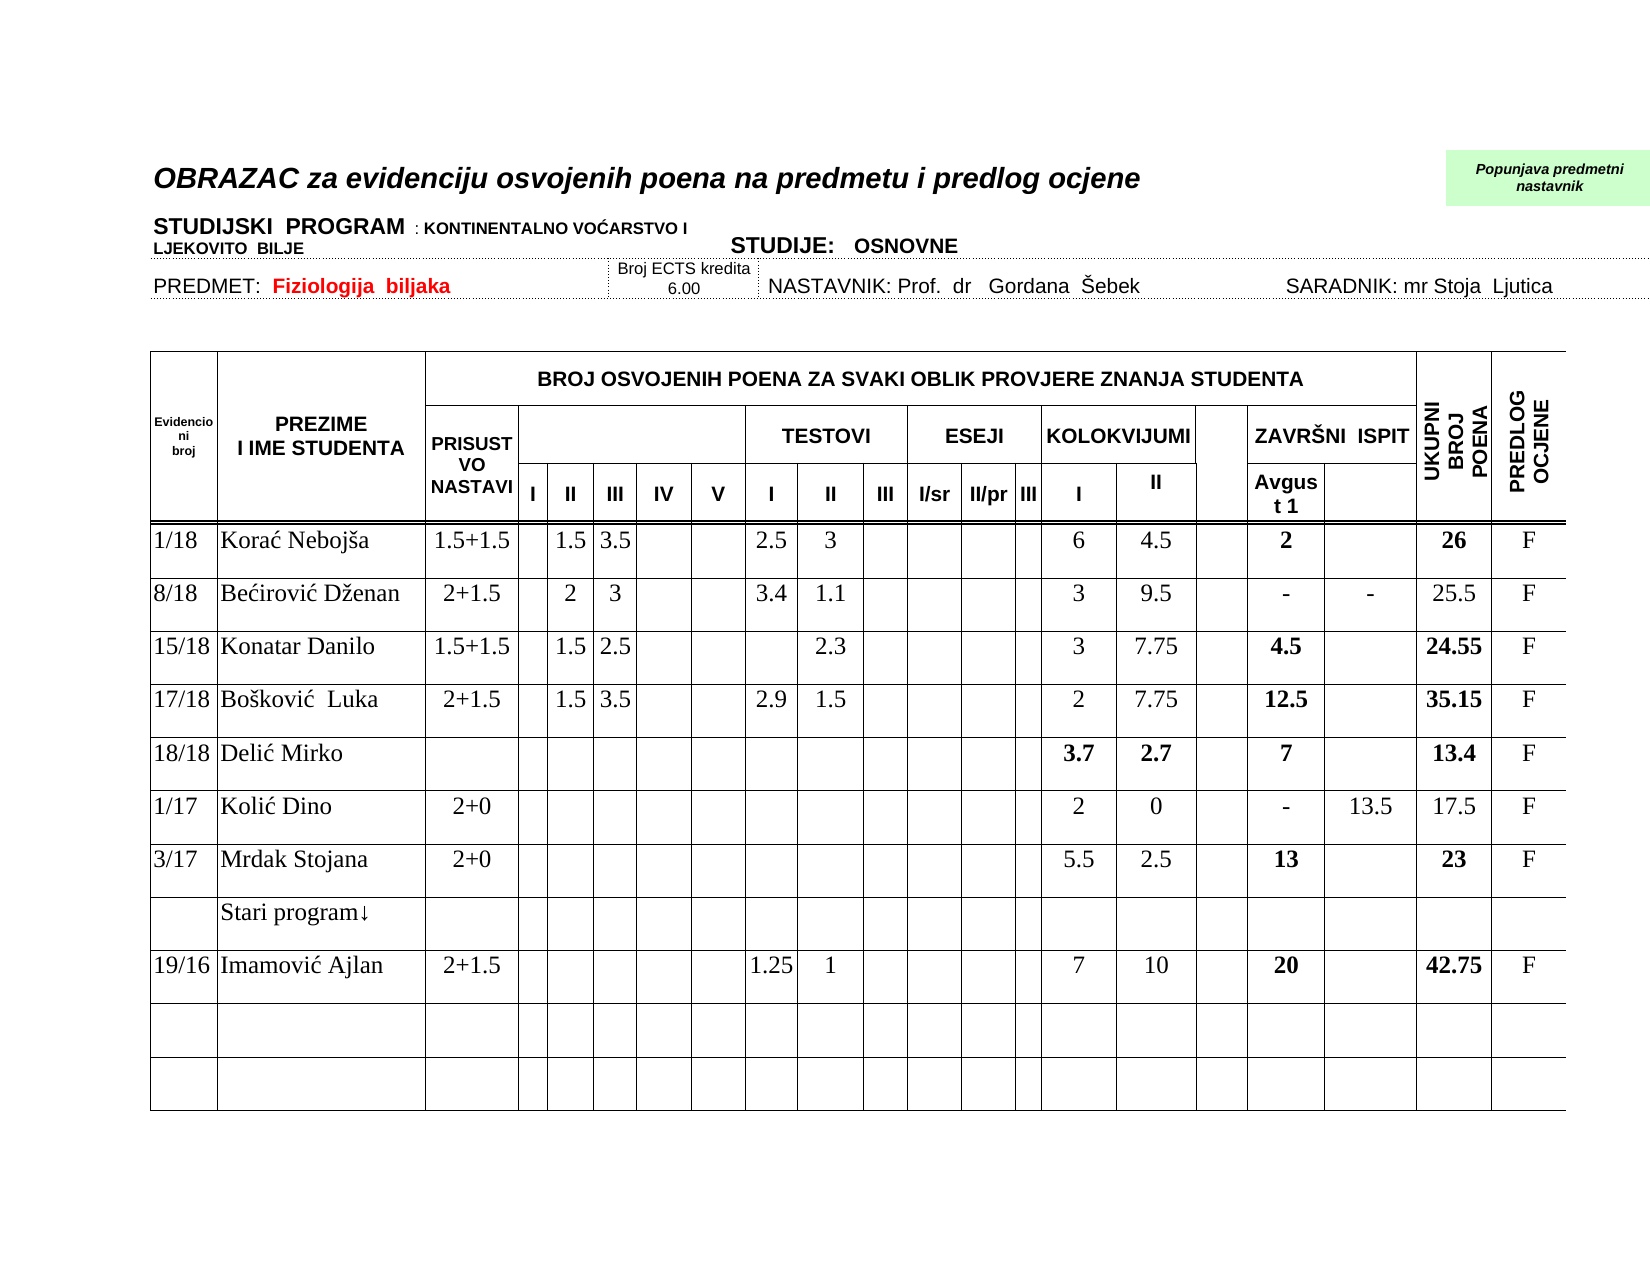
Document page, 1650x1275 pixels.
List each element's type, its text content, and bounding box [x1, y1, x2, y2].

table_cell ESEJI [908, 406, 1041, 463]
table_header OBRAZAC za evidenciju osvojenih poena na predmetu i predlog ocjene [150, 150, 1446, 206]
table_cell 2+0 [426, 791, 518, 843]
table_cell 2+1.5 [426, 685, 518, 737]
table_cell [798, 898, 863, 950]
table_cell [1197, 845, 1247, 897]
table_cell [1325, 525, 1416, 577]
table_cell [1042, 1058, 1116, 1110]
table_cell [864, 951, 907, 1003]
table_cell [908, 791, 961, 843]
table_cell [1197, 1058, 1247, 1110]
table_cell [1016, 791, 1041, 843]
table_cell I [746, 464, 797, 520]
table_cell 5.5 [1042, 845, 1116, 897]
table_cell [692, 685, 745, 737]
table_cell [798, 845, 863, 897]
table_cell [962, 685, 1015, 737]
table_cell [519, 1058, 547, 1110]
table_cell [519, 898, 547, 950]
table_cell 2 [1042, 791, 1116, 843]
table_cell [1117, 1058, 1196, 1110]
table_cell 1.5 [548, 632, 593, 684]
table_cell [519, 632, 547, 684]
table_cell [426, 1004, 518, 1056]
table_cell [692, 579, 745, 631]
table_cell [548, 951, 593, 1003]
table_cell [1016, 632, 1041, 684]
table_cell [1197, 791, 1247, 843]
table_cell [637, 579, 691, 631]
table_cell 10 [1117, 951, 1196, 1003]
table_cell F [1492, 738, 1566, 790]
table_cell [908, 738, 961, 790]
table_cell [1248, 1004, 1324, 1056]
table_cell [1196, 406, 1247, 520]
table_cell [1042, 898, 1116, 950]
table_cell I [519, 464, 547, 520]
table_cell [637, 791, 691, 843]
table_cell [692, 525, 745, 577]
table_cell PREDMET: Fiziologija biljaka [150, 258, 609, 298]
table_cell 2+0 [426, 845, 518, 897]
table_cell [746, 791, 797, 843]
table_cell I [1042, 464, 1116, 520]
table_cell [864, 685, 907, 737]
table_cell [908, 632, 961, 684]
table_cell - [1325, 579, 1416, 631]
table_cell - [1248, 579, 1324, 631]
table_cell 1.5 [548, 685, 593, 737]
table_cell 2.7 [1117, 738, 1196, 790]
table_cell 9.5 [1117, 579, 1196, 631]
table_cell [1016, 1004, 1041, 1056]
table_cell [548, 738, 593, 790]
table_cell STUDIJSKI PROGRAM : KONTINENTALNO VOĆARSTVO I LJEKOVITO BILJE [150, 206, 727, 258]
table_cell 4.5 [1248, 632, 1324, 684]
table_cell [798, 791, 863, 843]
table_cell [864, 791, 907, 843]
table_cell [1197, 579, 1247, 631]
table_cell [1197, 525, 1247, 577]
table_cell [519, 1004, 547, 1056]
table_cell [908, 898, 961, 950]
table_cell I/sr [908, 464, 961, 520]
table_cell STUDIJE: [727, 206, 851, 258]
table_cell 3 [798, 525, 863, 577]
table_cell [962, 845, 1015, 897]
table_cell [908, 525, 961, 577]
table_cell 18/18 [151, 738, 217, 790]
table_cell [218, 1058, 425, 1110]
table_cell [548, 898, 593, 950]
table_cell [962, 898, 1015, 950]
table_cell [962, 738, 1015, 790]
table_cell [962, 791, 1015, 843]
table_cell [692, 898, 745, 950]
table_cell [637, 738, 691, 790]
table_cell Bećirović Dženan [218, 579, 425, 631]
table_cell Stari program↓ [218, 898, 425, 950]
table_cell SARADNIK: mr Stoja Ljutica [1259, 258, 1650, 298]
table_cell 1/17 [151, 791, 217, 843]
table_cell [1417, 1058, 1491, 1110]
table_cell [864, 632, 907, 684]
table_cell [962, 951, 1015, 1003]
table_cell [1325, 685, 1416, 737]
table_cell [1197, 898, 1247, 950]
table_cell III [594, 464, 636, 520]
table_cell [637, 685, 691, 737]
table_cell [692, 791, 745, 843]
table_cell [637, 632, 691, 684]
table_cell [1417, 1004, 1491, 1056]
table_cell [218, 1004, 425, 1056]
table_cell [864, 845, 907, 897]
table_cell [908, 1004, 961, 1056]
table_cell PREDLOG OCJENE [1492, 352, 1566, 520]
table_cell BROJ OSVOJENIH POENA ZA SVAKI OBLIK PROVJERE ZNANJA STUDENTA [426, 352, 1416, 405]
table_cell [1325, 1004, 1416, 1056]
table_cell [548, 791, 593, 843]
table_cell 23 [1417, 845, 1491, 897]
table_cell [908, 579, 961, 631]
table_cell [908, 845, 961, 897]
table_cell II [548, 464, 593, 520]
table_cell 3.7 [1042, 738, 1116, 790]
table_cell 15/18 [151, 632, 217, 684]
table_cell [1197, 951, 1247, 1003]
table_cell [426, 898, 518, 950]
table_cell 20 [1248, 951, 1324, 1003]
table_cell 3 [594, 579, 636, 631]
table_cell [519, 685, 547, 737]
table_cell [1016, 845, 1041, 897]
table_cell F [1492, 632, 1566, 684]
table_cell NASTAVNIK: Prof. dr Gordana Šebek [759, 258, 1259, 298]
table_cell 7.75 [1117, 632, 1196, 684]
table_cell III [864, 464, 907, 520]
table_cell [594, 791, 636, 843]
table_cell [1016, 685, 1041, 737]
table_cell F [1492, 951, 1566, 1003]
table_cell 13.4 [1417, 738, 1491, 790]
table_header Popunjava predmetni nastavnik [1446, 150, 1650, 206]
table_cell [864, 1058, 907, 1110]
table_cell 2.3 [798, 632, 863, 684]
table_cell 1.25 [746, 951, 797, 1003]
table_cell 13.5 [1325, 791, 1416, 843]
table_cell 2+1.5 [426, 951, 518, 1003]
table_cell 7.75 [1117, 685, 1196, 737]
table_cell 3 [1042, 632, 1116, 684]
table_cell 1.5 [798, 685, 863, 737]
table_cell F [1492, 791, 1566, 843]
table_cell 42.75 [1417, 951, 1491, 1003]
table_cell 1/18 [151, 525, 217, 577]
table_cell 19/16 [151, 951, 217, 1003]
table_cell [548, 845, 593, 897]
table_cell [594, 1004, 636, 1056]
table_cell [864, 738, 907, 790]
table_cell - [1248, 791, 1324, 843]
table_cell [864, 525, 907, 577]
table_cell [519, 791, 547, 843]
table_cell 24.55 [1417, 632, 1491, 684]
table_cell [908, 685, 961, 737]
table_cell [637, 898, 691, 950]
table_cell [692, 1058, 745, 1110]
table_cell [746, 632, 797, 684]
table_cell [746, 1004, 797, 1056]
table_cell [1197, 738, 1247, 790]
table_cell 1.5+1.5 [426, 632, 518, 684]
table_cell 25.5 [1417, 579, 1491, 631]
table_cell 13 [1248, 845, 1324, 897]
table_cell [150, 298, 1650, 351]
table_cell [519, 406, 745, 463]
table_cell [519, 525, 547, 577]
table_cell 3/17 [151, 845, 217, 897]
table_cell 2.5 [746, 525, 797, 577]
table_cell Avgust 1 [1248, 464, 1324, 520]
table_cell [692, 1004, 745, 1056]
table_cell ZAVRŠNI ISPIT [1248, 406, 1416, 463]
table_cell [1248, 1058, 1324, 1110]
table_cell [1117, 898, 1196, 950]
table_cell [864, 1004, 907, 1056]
table_cell 2+1.5 [426, 579, 518, 631]
table_cell 2.5 [594, 632, 636, 684]
table_cell [1325, 464, 1416, 520]
table_cell [1197, 632, 1247, 684]
table_cell [1325, 738, 1416, 790]
table_cell 3.4 [746, 579, 797, 631]
table_cell [1492, 898, 1566, 950]
table_cell Konatar Danilo [218, 632, 425, 684]
table_cell V [692, 464, 745, 520]
table_cell Imamović Ajlan [218, 951, 425, 1003]
table_cell [637, 951, 691, 1003]
table_cell [637, 1004, 691, 1056]
table_cell [692, 951, 745, 1003]
table_cell [1492, 1004, 1566, 1056]
table_cell PRISUSTVO NASTAVI [426, 406, 518, 520]
table_cell II [798, 464, 863, 520]
table_cell [151, 898, 217, 950]
table_cell Broj ECTS kredita 6.00 [609, 258, 759, 298]
table_cell F [1492, 525, 1566, 577]
table_cell [692, 738, 745, 790]
table_cell [594, 845, 636, 897]
table_cell 3.5 [594, 525, 636, 577]
table_cell Evidencioni broj [151, 352, 217, 520]
table_cell F [1492, 845, 1566, 897]
table_cell 12.5 [1248, 685, 1324, 737]
table_cell [962, 1004, 1015, 1056]
table_cell 2 [1042, 685, 1116, 737]
table_cell Delić Mirko [218, 738, 425, 790]
table_cell [798, 738, 863, 790]
table_cell [151, 1004, 217, 1056]
table_cell [151, 1058, 217, 1110]
table_cell 2.9 [746, 685, 797, 737]
table_cell III [1016, 464, 1041, 520]
table_cell TESTOVI [746, 406, 907, 463]
table_cell 3 [1042, 579, 1116, 631]
table_cell [519, 579, 547, 631]
table_cell [594, 738, 636, 790]
table_cell 26 [1417, 525, 1491, 577]
table_cell [798, 1004, 863, 1056]
table_cell Korać Nebojša [218, 525, 425, 577]
table_cell [1016, 525, 1041, 577]
table_cell [1016, 1058, 1041, 1110]
table_cell Kolić Dino [218, 791, 425, 843]
table_cell KOLOKVIJUMI [1042, 406, 1195, 463]
table_cell 17/18 [151, 685, 217, 737]
table_cell [1325, 1058, 1416, 1110]
table_cell [1248, 898, 1324, 950]
table_cell [908, 951, 961, 1003]
table_cell [864, 579, 907, 631]
table_cell [1016, 579, 1041, 631]
table_cell [746, 898, 797, 950]
table_cell [908, 1058, 961, 1110]
table_cell 7 [1248, 738, 1324, 790]
table_cell [637, 1058, 691, 1110]
table_cell [746, 1058, 797, 1110]
table_cell 1.5+1.5 [426, 525, 518, 577]
table_cell 6 [1042, 525, 1116, 577]
table_cell F [1492, 685, 1566, 737]
table_cell 1.1 [798, 579, 863, 631]
table_cell 2.5 [1117, 845, 1196, 897]
table_cell [1016, 738, 1041, 790]
table_cell [519, 845, 547, 897]
table_cell [1325, 951, 1416, 1003]
table_cell [1325, 898, 1416, 950]
table_cell 1 [798, 951, 863, 1003]
table_cell 7 [1042, 951, 1116, 1003]
table_cell [1197, 685, 1247, 737]
table_cell 2 [548, 579, 593, 631]
table_cell [962, 525, 1015, 577]
table_cell [594, 898, 636, 950]
table_cell [426, 1058, 518, 1110]
table_cell [594, 1058, 636, 1110]
table_cell 1.5 [548, 525, 593, 577]
table_cell [1016, 898, 1041, 950]
table_cell F [1492, 579, 1566, 631]
table_cell 0 [1117, 791, 1196, 843]
table_cell [1016, 951, 1041, 1003]
table_cell Mrdak Stojana [218, 845, 425, 897]
table_cell [548, 1058, 593, 1110]
table_cell [746, 738, 797, 790]
table_cell [1492, 1058, 1566, 1110]
table_cell [637, 525, 691, 577]
table_cell [692, 845, 745, 897]
table_cell [426, 738, 518, 790]
table_cell [1117, 1004, 1196, 1056]
table_cell 35.15 [1417, 685, 1491, 737]
table_cell [962, 579, 1015, 631]
table_cell [548, 1004, 593, 1056]
table_cell [1325, 845, 1416, 897]
table_cell 2 [1248, 525, 1324, 577]
table_cell [594, 951, 636, 1003]
table_cell [1197, 1004, 1247, 1056]
table_cell [692, 632, 745, 684]
table_cell [962, 632, 1015, 684]
table_cell [1417, 898, 1491, 950]
table_cell [864, 898, 907, 950]
table_cell [519, 951, 547, 1003]
table_cell [746, 845, 797, 897]
table_cell 3.5 [594, 685, 636, 737]
table_cell UKUPNI BROJ POENA [1417, 352, 1491, 520]
table_cell 8/18 [151, 579, 217, 631]
table_cell IV [637, 464, 691, 520]
table_cell [1042, 1004, 1116, 1056]
table_cell II/pr [962, 464, 1015, 520]
table_cell [962, 1058, 1015, 1110]
table_cell OSNOVNE [851, 206, 1386, 258]
table_cell [1325, 632, 1416, 684]
table_cell 4.5 [1117, 525, 1196, 577]
table_cell [637, 845, 691, 897]
table_cell 17.5 [1417, 791, 1491, 843]
table_cell [519, 738, 547, 790]
table_cell II [1117, 464, 1196, 520]
table_cell Bošković Luka [218, 685, 425, 737]
table_cell [798, 1058, 863, 1110]
table_cell PREZIME I IME STUDENTA [218, 352, 425, 520]
